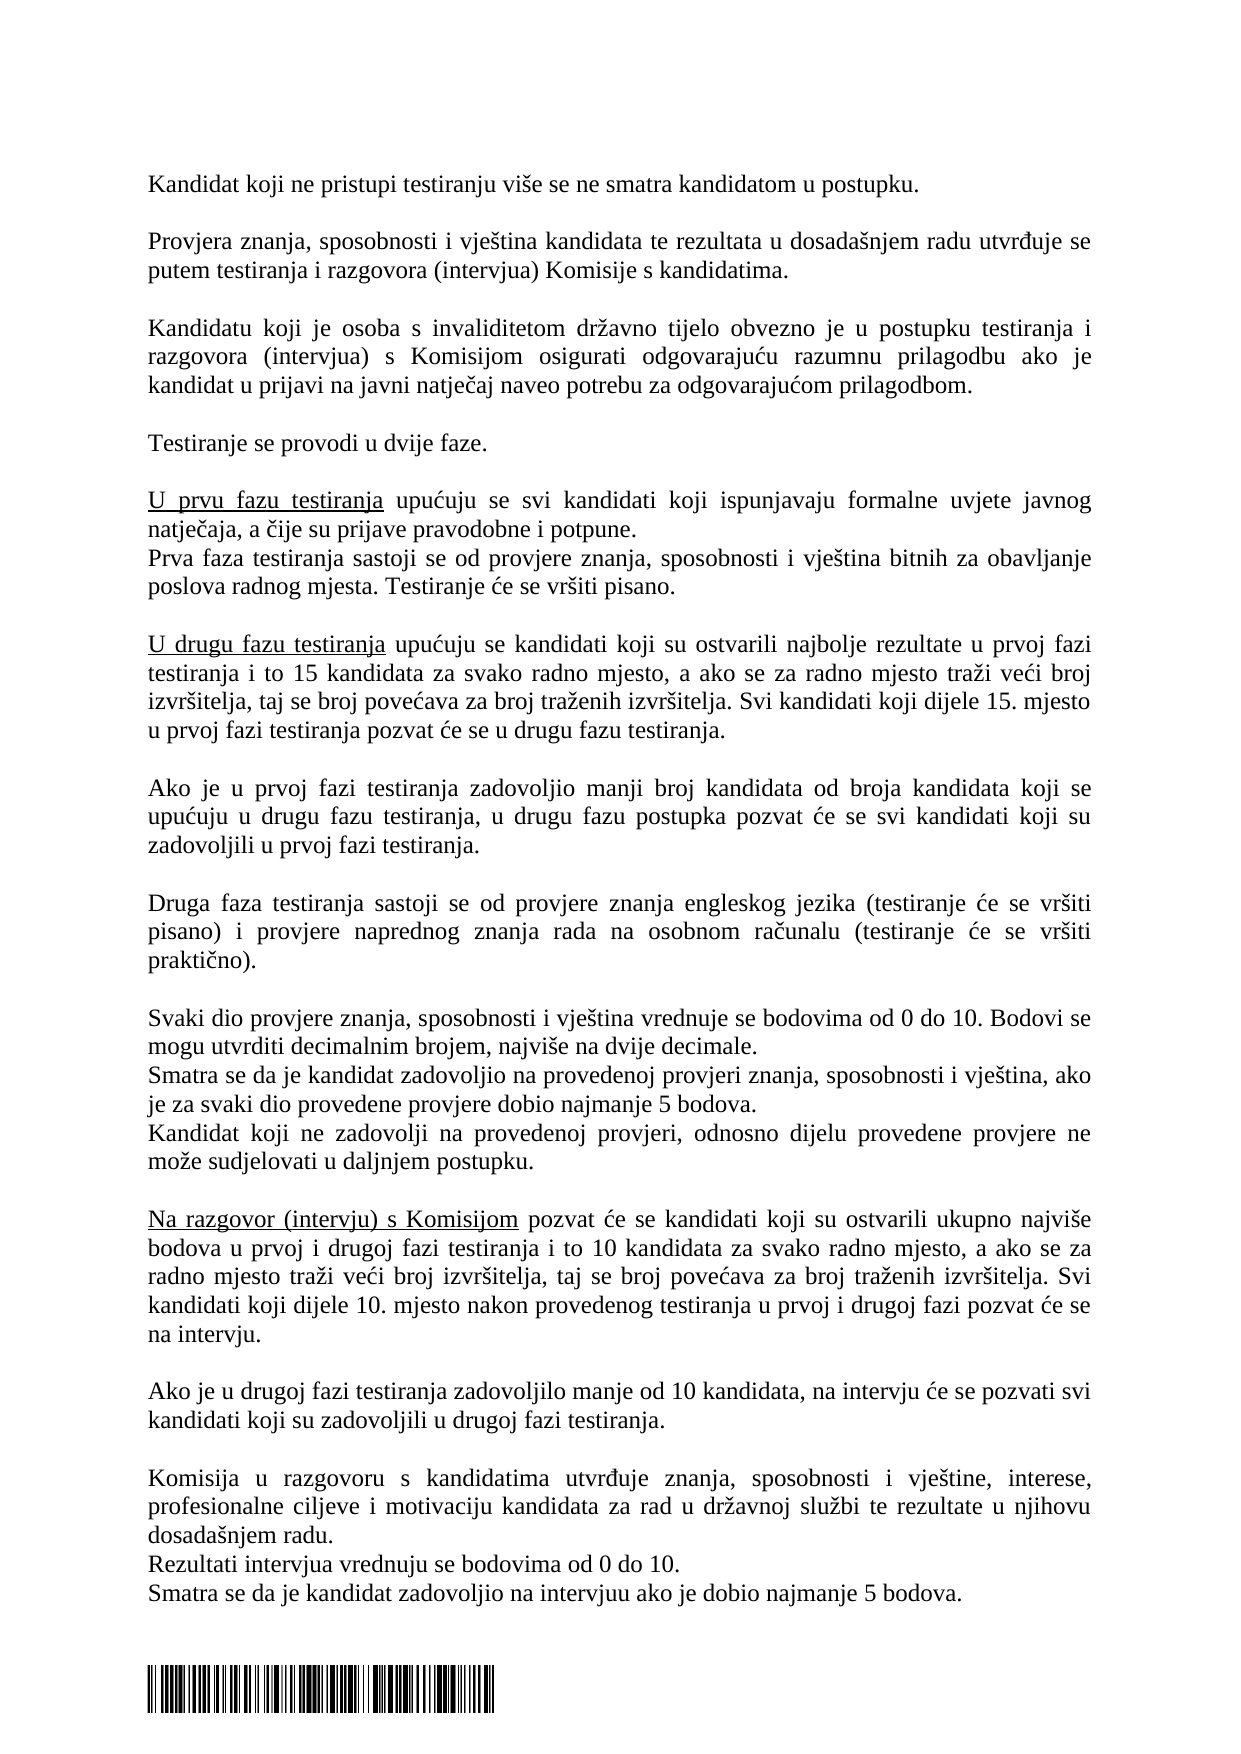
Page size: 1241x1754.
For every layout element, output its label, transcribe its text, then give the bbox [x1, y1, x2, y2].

text Komisija u razgovoru s kandidatima utvrđuje znanja, sposobnosti i vještine, interese, profesionalne ciljeve i motivaciju kandidata za rad u državnoj službi te rezultate u njihovu dosadašnjem radu. [148, 1463, 1092, 1549]
text U prvu fazu testiranja upućuju se svi kandidati koji ispunjavaju formalne uvjete javnog natječaja, a čije su prijave pravodobne i potpune. [148, 485, 1092, 543]
text Smatra se da je kandidat zadovoljio na intervjuu ako je dobio najmanje 5 bodova. [148, 1578, 1092, 1606]
text Ako je u prvoj fazi testiranja zadovoljio manji broj kandidata od broja kandidata koji se upućuju u drugu fazu testiranja, u drugu fazu postupka pozvat će se svi kandidati koji su zadovoljili u prvoj fazi testiranja. [148, 773, 1092, 859]
text U drugu fazu testiranja upućuju se kandidati koji su ostvarili najbolje rezultate u prvoj fazi testiranja i to 15 kandidata za svako radno mjesto, a ako se za radno mjesto traži veći broj izvršitelja, taj se broj povećava za broj traženih izvršitelja. Svi kandidati koji dijele 15. mjesto u prvoj fazi testiranja pozvat će se u drugu fazu testiranja. [148, 629, 1092, 744]
text Kandidat koji ne pristupi testiranju više se ne smatra kandidatom u postupku. [148, 169, 1092, 198]
text Testiranje se provodi u dvije faze. [148, 428, 1092, 456]
text Rezultati intervjua vrednuju se bodovima od 0 do 10. [148, 1549, 1092, 1578]
text Ako je u drugoj fazi testiranja zadovoljilo manje od 10 kandidata, na intervju će se pozvati svi kandidati koji su zadovoljili u drugoj fazi testiranja. [148, 1376, 1092, 1434]
text Svaki dio provjere znanja, sposobnosti i vještina vrednuje se bodovima od 0 do 10. Bodovi se mogu utvrditi decimalnim brojem, najviše na dvije decimale. [148, 1003, 1092, 1060]
text Na razgovor (intervju) s Komisijom pozvat će se kandidati koji su ostvarili ukupno najviše bodova u prvoj i drugoj fazi testiranja i to 10 kandidata za svako radno mjesto, a ako se za radno mjesto traži veći broj izvršitelja, taj se broj povećava za broj traženih izvršitelja. Svi kandidati koji dijele 10. mjesto nakon provedenog testiranja u prvoj i drugoj fazi pozvat će se na intervju. [148, 1204, 1092, 1348]
text Provjera znanja, sposobnosti i vještina kandidata te rezultata u dosadašnjem radu utvrđuje se putem testiranja i razgovora (intervjua) Komisije s kandidatima. [148, 226, 1092, 284]
text Kandidat koji ne zadovolji na provedenoj provjeri, odnosno dijelu provedene provjere ne može sudjelovati u daljnjem postupku. [148, 1118, 1092, 1175]
text Smatra se da je kandidat zadovoljio na provedenoj provjeri znanja, sposobnosti i vještina, ako je za svaki dio provedene provjere dobio najmanje 5 bodova. [148, 1060, 1092, 1118]
picture [147, 1665, 494, 1713]
text Prva faza testiranja sastoji se od provjere znanja, sposobnosti i vještina bitnih za obavljanje poslova radnog mjesta. Testiranje će se vršiti pisano. [148, 543, 1092, 600]
text Kandidatu koji je osoba s invaliditetom državno tijelo obvezno je u postupku testiranja i razgovora (intervjua) s Komisijom osigurati odgovarajuću razumnu prilagodbu ako je kandidat u prijavi na javni natječaj naveo potrebu za odgovarajućom prilagodbom. [148, 313, 1092, 399]
text Druga faza testiranja sastoji se od provjere znanja engleskog jezika (testiranje će se vršiti pisano) i provjere naprednog znanja rada na osobnom računalu (testiranje će se vršiti praktično). [148, 888, 1092, 974]
